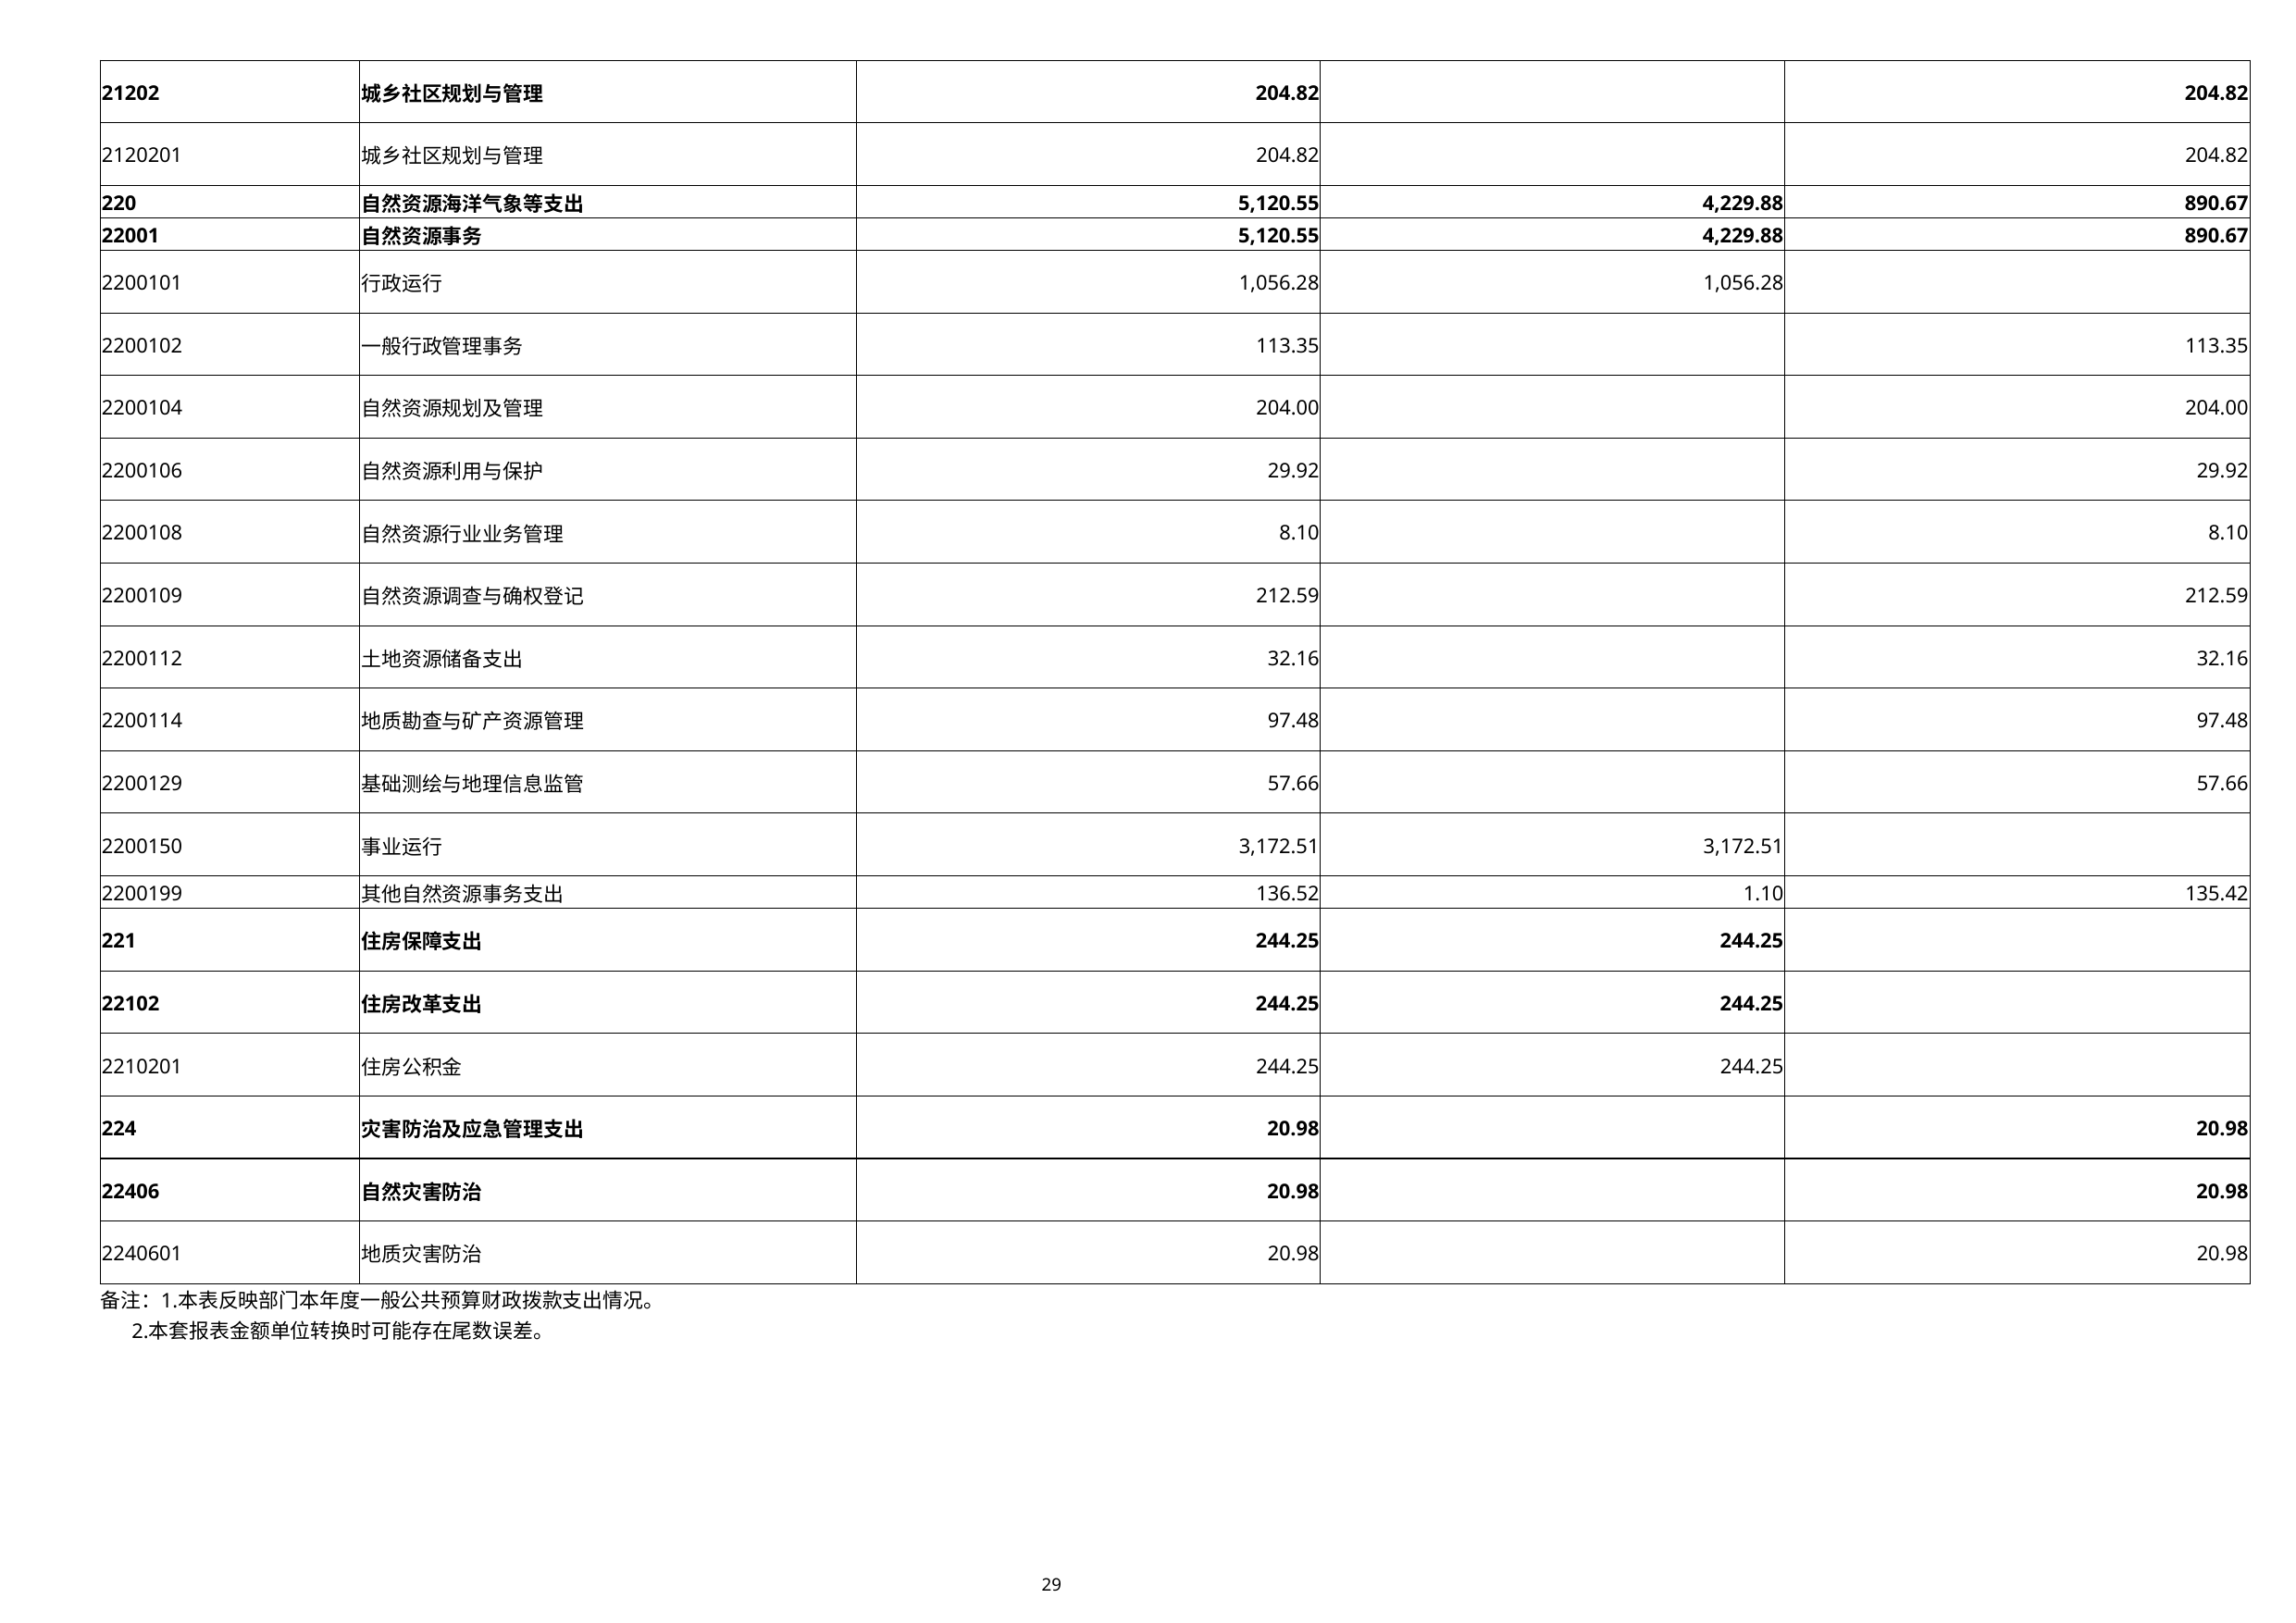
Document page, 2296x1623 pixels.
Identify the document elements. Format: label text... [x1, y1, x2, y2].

table_cell 2200112 [101, 626, 359, 688]
table_cell 1,056.28 [1321, 251, 1784, 312]
table_cell 5,120.55 [857, 186, 1320, 217]
table_cell 20.98 [1785, 1159, 2250, 1220]
table_cell 城乡社区规划与管理 [360, 61, 856, 122]
table_cell 住房改革支出 [360, 972, 856, 1033]
table_cell 22001 [101, 218, 359, 250]
table_cell 212.59 [857, 564, 1320, 626]
table_cell 204.82 [857, 61, 1320, 122]
table_cell 244.25 [857, 909, 1320, 971]
table_cell 土地资源储备支出 [360, 626, 856, 688]
table_cell 29.92 [857, 439, 1320, 500]
table_cell [1321, 314, 1784, 375]
table_cell 22102 [101, 972, 359, 1033]
table_cell 城乡社区规划与管理 [360, 123, 856, 185]
table_cell 自然资源行业业务管理 [360, 501, 856, 563]
table_cell 4,229.88 [1321, 218, 1784, 250]
table_cell 20.98 [857, 1221, 1320, 1283]
table_cell 221 [101, 909, 359, 971]
table_cell 自然资源调查与确权登记 [360, 564, 856, 626]
table_cell 8.10 [1785, 501, 2250, 563]
table_cell 220 [101, 186, 359, 217]
table_cell [1321, 564, 1784, 626]
table_cell 自然资源事务 [360, 218, 856, 250]
table_cell [1785, 972, 2250, 1033]
table_cell 204.00 [857, 376, 1320, 438]
table_cell 20.98 [1785, 1096, 2250, 1158]
table_cell [1321, 1221, 1784, 1283]
table_cell 29.92 [1785, 439, 2250, 500]
table_cell [1321, 61, 1784, 122]
table_cell [1321, 1159, 1784, 1220]
table_cell 97.48 [1785, 688, 2250, 750]
table_cell 自然资源规划及管理 [360, 376, 856, 438]
table_cell 212.59 [1785, 564, 2250, 626]
table_cell 地质勘查与矿产资源管理 [360, 688, 856, 750]
table_cell 8.10 [857, 501, 1320, 563]
table_cell 244.25 [1321, 1034, 1784, 1096]
table_cell 2200102 [101, 314, 359, 375]
table_cell 2200114 [101, 688, 359, 750]
table_cell 自然资源利用与保护 [360, 439, 856, 500]
table_cell 224 [101, 1096, 359, 1158]
table_cell 135.42 [1785, 876, 2250, 908]
table_cell 5,120.55 [857, 218, 1320, 250]
table_cell 244.25 [857, 1034, 1320, 1096]
table_cell 一般行政管理事务 [360, 314, 856, 375]
table_cell 2120201 [101, 123, 359, 185]
table_cell 2200150 [101, 813, 359, 875]
table_cell 4,229.88 [1321, 186, 1784, 217]
table_cell 204.82 [1785, 123, 2250, 185]
table_cell 20.98 [857, 1159, 1320, 1220]
table_cell 3,172.51 [1321, 813, 1784, 875]
table_cell 灾害防治及应急管理支出 [360, 1096, 856, 1158]
table_cell 自然资源海洋气象等支出 [360, 186, 856, 217]
table_cell 3,172.51 [857, 813, 1320, 875]
table_cell [1321, 123, 1784, 185]
table_cell 住房公积金 [360, 1034, 856, 1096]
table_cell 地质灾害防治 [360, 1221, 856, 1283]
table_cell 890.67 [1785, 186, 2250, 217]
table_cell 32.16 [1785, 626, 2250, 688]
table_cell 57.66 [857, 751, 1320, 812]
table_cell 2240601 [101, 1221, 359, 1283]
table_cell 基础测绘与地理信息监管 [360, 751, 856, 812]
table_cell 事业运行 [360, 813, 856, 875]
table_cell 2200199 [101, 876, 359, 908]
table_cell 行政运行 [360, 251, 856, 312]
table_cell 22406 [101, 1159, 359, 1220]
table_cell [1321, 626, 1784, 688]
table_cell [1321, 1096, 1784, 1158]
table_cell 113.35 [1785, 314, 2250, 375]
table_cell [1321, 751, 1784, 812]
table_cell 2200104 [101, 376, 359, 438]
table_cell 20.98 [857, 1096, 1320, 1158]
text 备注：1.本表反映部门本年度一般公共预算财政拨款支出情况。 2.本套报表金额单位转换时可能存在尾数误差。 [100, 1284, 2252, 1434]
table_cell [1321, 688, 1784, 750]
table_cell 244.25 [1321, 972, 1784, 1033]
table_cell 其他自然资源事务支出 [360, 876, 856, 908]
table_cell [1785, 909, 2250, 971]
table_cell [1785, 251, 2250, 312]
table_cell 890.67 [1785, 218, 2250, 250]
table_cell 2200106 [101, 439, 359, 500]
table_cell [1785, 813, 2250, 875]
table_cell 32.16 [857, 626, 1320, 688]
table_cell 244.25 [857, 972, 1320, 1033]
table_cell 20.98 [1785, 1221, 2250, 1283]
table_cell 2200109 [101, 564, 359, 626]
table_cell 204.00 [1785, 376, 2250, 438]
table_cell 204.82 [857, 123, 1320, 185]
table_cell 113.35 [857, 314, 1320, 375]
table_cell 2200108 [101, 501, 359, 563]
table_cell 244.25 [1321, 909, 1784, 971]
table_cell 1.10 [1321, 876, 1784, 908]
table_cell 204.82 [1785, 61, 2250, 122]
table_cell 2200129 [101, 751, 359, 812]
table_cell 57.66 [1785, 751, 2250, 812]
table_cell [1785, 1034, 2250, 1096]
table_cell 21202 [101, 61, 359, 122]
table_cell [1321, 376, 1784, 438]
table_cell 97.48 [857, 688, 1320, 750]
table_cell 2200101 [101, 251, 359, 312]
table_cell 1,056.28 [857, 251, 1320, 312]
table_cell [1321, 439, 1784, 500]
table_cell 2210201 [101, 1034, 359, 1096]
table_cell 住房保障支出 [360, 909, 856, 971]
table_cell 136.52 [857, 876, 1320, 908]
table_cell [1321, 501, 1784, 563]
table_cell 自然灾害防治 [360, 1159, 856, 1220]
